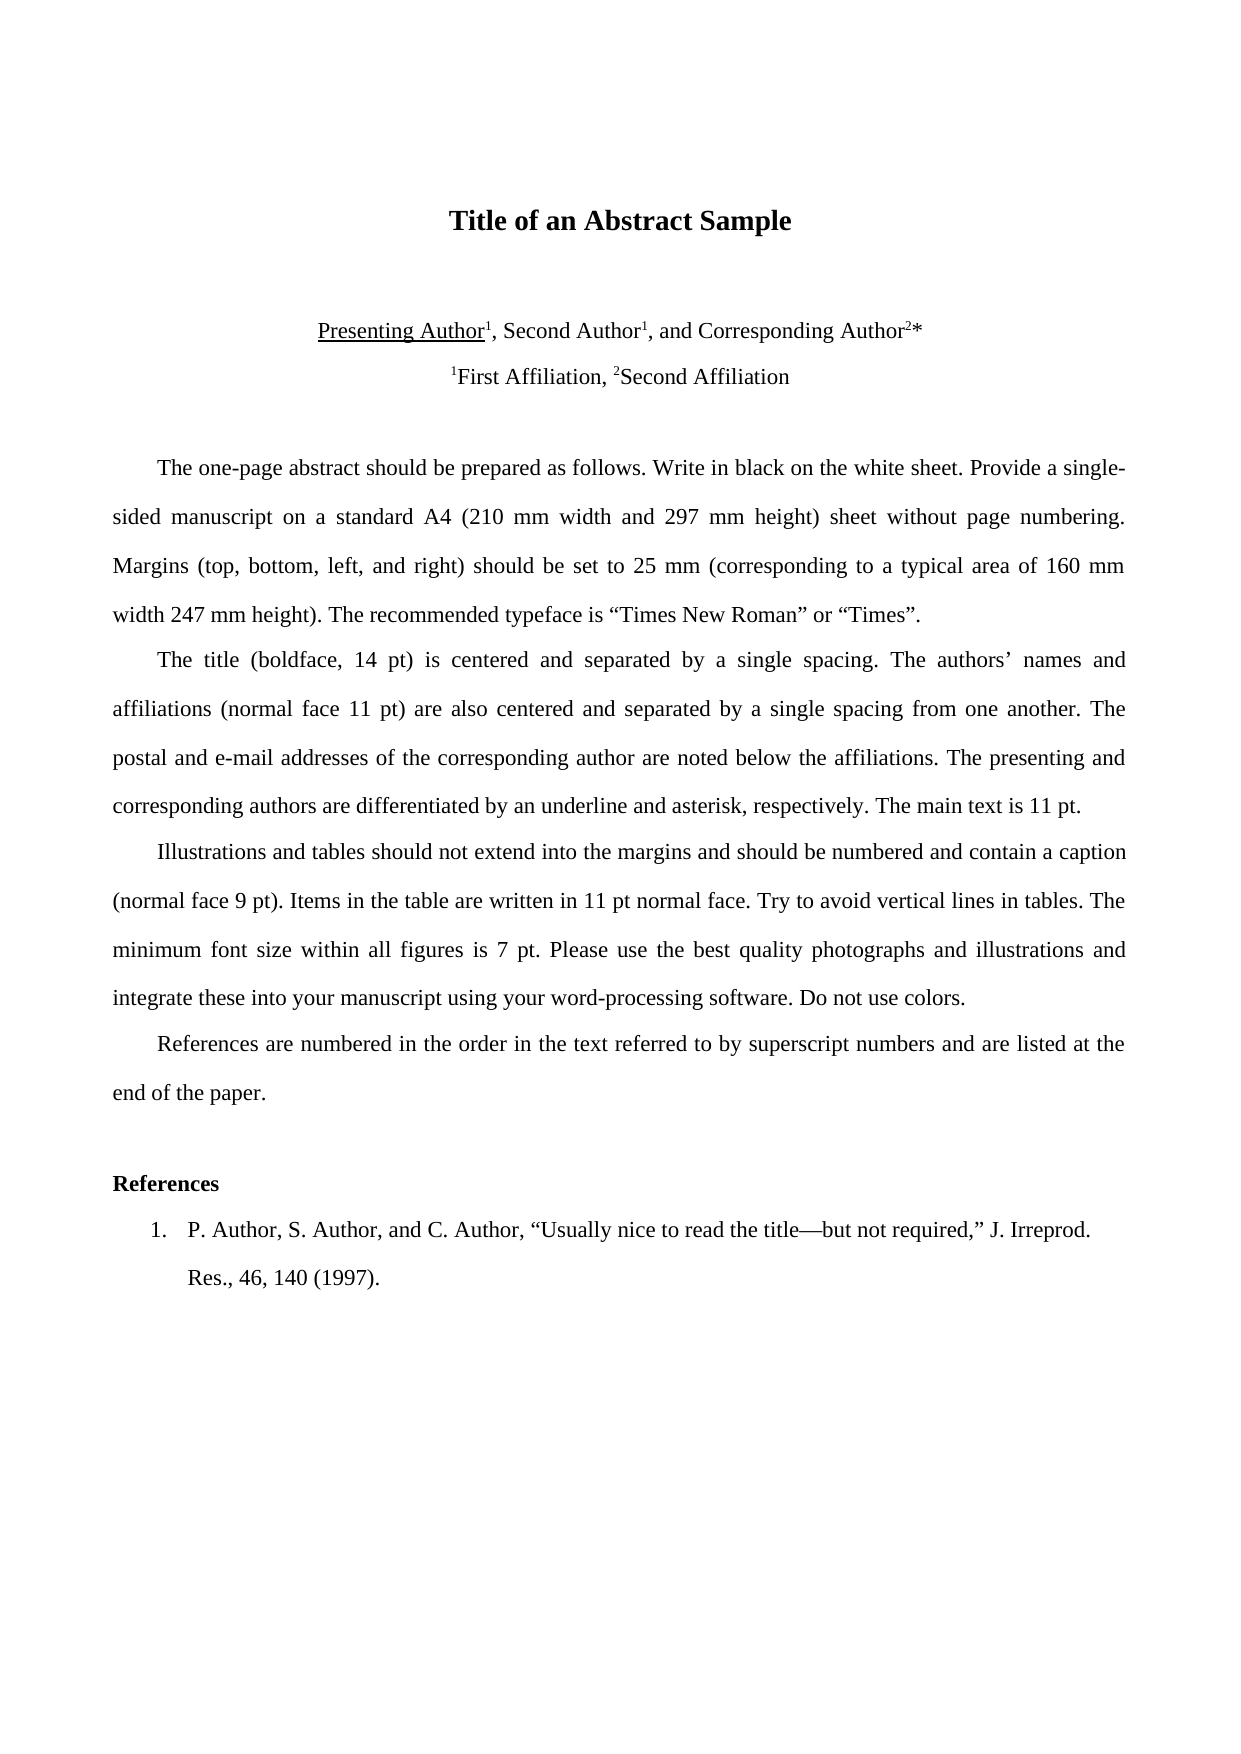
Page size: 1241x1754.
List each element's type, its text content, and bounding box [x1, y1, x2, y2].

text 1First Affiliation, 2Second Affiliation [112, 360, 1128, 393]
text Title of an Abstract Sample [112, 187, 1128, 252]
list P. Author, S. Author, and C. Author, “Usually nice to read the title—but not required,” J. Irreprod. Res., 46, 140 (1997). [150, 1213, 1128, 1294]
text References are numbered in the order in the text referred to by superscript numbers and are listed at the end of the paper. [112, 1027, 1128, 1108]
text The title (boldface, 14 pt) is centered and separated by a single spacing. The authors’ names and affiliations (normal face 11 pt) are also centered and separated by a single spacing from one another. The postal and e-mail addresses of the corresponding author are noted below the affiliations. The presenting and corresponding authors are differentiated by an underline and asterisk, respectively. The main text is 11 pt. [112, 643, 1128, 822]
text References [112, 1167, 1128, 1199]
text Presenting Author1, Second Author1, and Corresponding Author2* [112, 314, 1128, 347]
text The one-page abstract should be prepared as follows. Write in black on the white sheet. Provide a single-sided manuscript on a standard A4 (210 mm width and 297 mm height) sheet without page numbering. Margins (top, bottom, left, and right) should be set to 25 mm (corresponding to a typical area of 160 mm width 247 mm height). The recommended typeface is “Times New Roman” or “Times”. [112, 451, 1128, 630]
text Illustrations and tables should not extend into the margins and should be numbered and contain a caption (normal face 9 pt). Items in the table are written in 11 pt normal face. Try to avoid vertical lines in tables. The minimum font size within all figures is 7 pt. Please use the best quality photographs and illustrations and integrate these into your manuscript using your word-processing software. Do not use colors. [112, 835, 1128, 1014]
